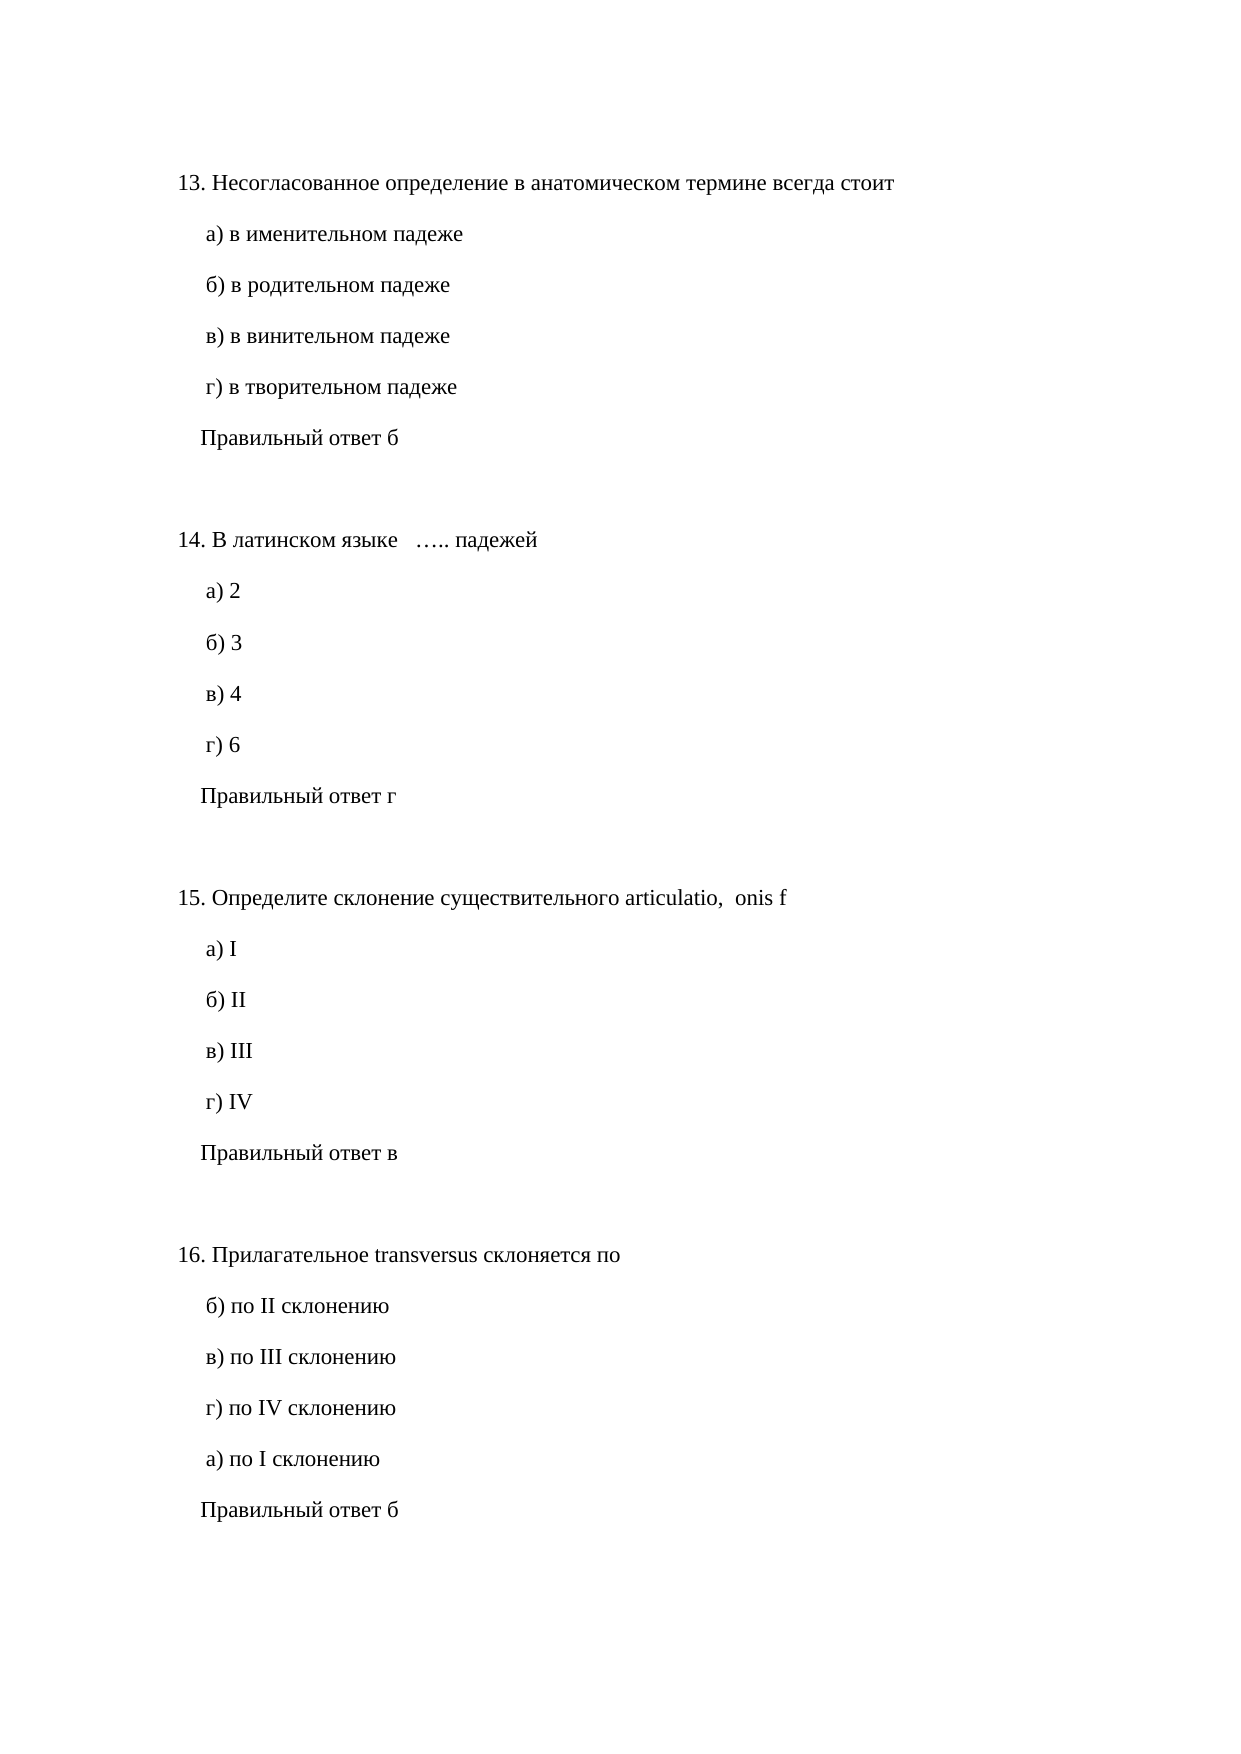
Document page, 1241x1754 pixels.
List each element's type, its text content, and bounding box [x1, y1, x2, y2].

text в) по III склонению [177, 1343, 1152, 1369]
text в) III [177, 1037, 1152, 1063]
text б) II [177, 986, 1152, 1012]
text б) 3 [177, 628, 1152, 655]
text а) по I склонению [177, 1445, 1152, 1472]
text г) IV [177, 1088, 1152, 1114]
text 14. В латинском языке ….. падежей [177, 526, 1152, 553]
text г) 6 [177, 731, 1152, 757]
text в) в винительном падеже [177, 322, 1152, 349]
text б) в родительном падеже [177, 271, 1152, 298]
text Правильный ответ б [177, 1496, 1152, 1523]
text г) по IV склонению [177, 1394, 1152, 1421]
text в) 4 [177, 679, 1152, 706]
text а) I [177, 935, 1152, 961]
text б) по II склонению [177, 1292, 1152, 1318]
text а) в именительном падеже [177, 220, 1152, 247]
text Правильный ответ б [177, 424, 1152, 451]
text 15. Определите склонение существительного articulatio, onis f [177, 884, 1152, 910]
text Правильный ответ г [177, 782, 1152, 808]
text Правильный ответ в [177, 1139, 1152, 1165]
text 13. Несогласованное определение в анатомическом термине всегда стоит [177, 169, 1152, 196]
text г) в творительном падеже [177, 373, 1152, 400]
text 16. Прилагательное transversus склоняется по [177, 1241, 1152, 1267]
text а) 2 [177, 577, 1152, 604]
